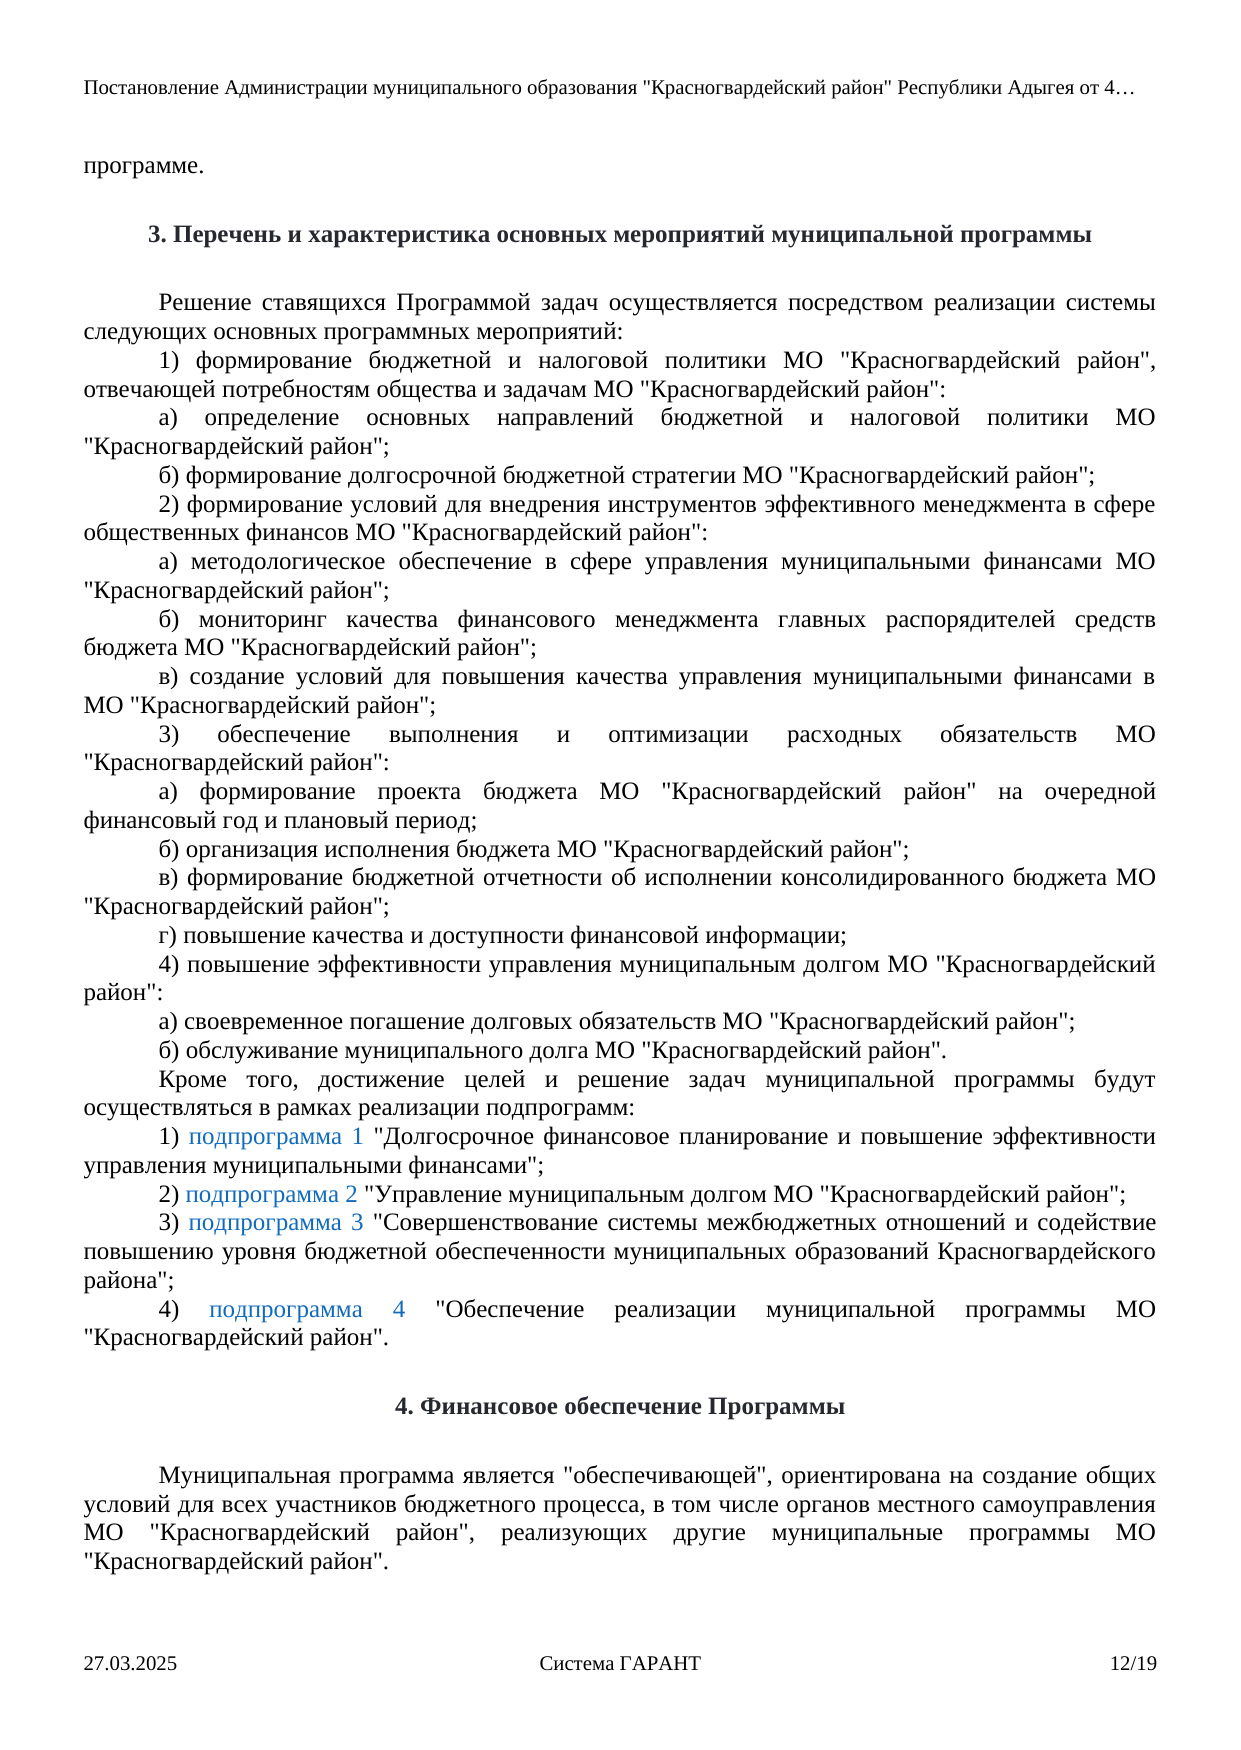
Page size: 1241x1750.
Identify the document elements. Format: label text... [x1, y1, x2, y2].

text г) повышение качества и доступности финансовой информации; [83, 920, 1157, 949]
text б) формирование долгосрочной бюджетной стратегии МО "Красногвардейский район"; [83, 460, 1157, 489]
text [83, 150, 1157, 179]
text 1) подпрограмма 1 "Долгосрочное финансовое планирование и повышение эффективности управления муниципальными финансами"; [83, 1121, 1157, 1179]
text 3) подпрограмма 3 "Совершенствование системы межбюджетных отношений и содействие повышению уровня бюджетной обеспеченности муниципальных образований Красногвардейского района"; [83, 1207, 1157, 1294]
text Кроме того, достижение целей и решение задач муниципальной программы будут осуществляться в рамках реализации подпрограмм: [83, 1064, 1157, 1121]
text 4) подпрограмма 4 "Обеспечение реализации муниципальной программы МО "Красногвардейский район". [83, 1294, 1157, 1351]
text а) формирование проекта бюджета МО "Красногвардейский район" на очередной финансовый год и плановый период; [83, 776, 1157, 834]
text а) своевременное погашение долговых обязательств МО "Красногвардейский район"; [83, 1006, 1157, 1035]
subtitle 4. Финансовое обеспечение Программы [83, 1391, 1157, 1420]
text 1) формирование бюджетной и налоговой политики МО "Красногвардейский район", отвечающей потребностям общества и задачам МО "Красногвардейский район": [83, 345, 1157, 402]
text 3) обеспечение выполнения и оптимизации расходных обязательств МО "Красногвардейский район": [83, 719, 1157, 776]
text Муниципальная программа является "обеспечивающей", ориентирована на создание общих условий для всех участников бюджетного процесса, в том числе органов местного самоуправления МО "Красногвардейский район", реализующих другие муниципальные программы МО "Красногвардейский район". [83, 1460, 1157, 1575]
text в) создание условий для повышения качества управления муниципальными финансами в МО "Красногвардейский район"; [83, 661, 1157, 719]
text б) мониторинг качества финансового менеджмента главных распорядителей средств бюджета МО "Красногвардейский район"; [83, 604, 1157, 661]
text 4) повышение эффективности управления муниципальным долгом МО "Красногвардейский район": [83, 949, 1157, 1006]
text в) формирование бюджетной отчетности об исполнении консолидированного бюджета МО "Красногвардейский район"; [83, 862, 1157, 920]
text б) организация исполнения бюджета МО "Красногвардейский район"; [83, 834, 1157, 862]
text Решение ставящихся Программой задач осуществляется посредством реализации системы следующих основных программных мероприятий: [83, 287, 1157, 345]
text б) обслуживание муниципального долга МО "Красногвардейский район". [83, 1035, 1157, 1064]
subtitle 3. Перечень и характеристика основных мероприятий муниципальной программы [83, 219, 1157, 247]
text 2) формирование условий для внедрения инструментов эффективного менеджмента в сфере общественных финансов МО "Красногвардейский район": [83, 489, 1157, 546]
text 2) подпрограмма 2 "Управление муниципальным долгом МО "Красногвардейский район"; [83, 1179, 1157, 1207]
text а) определение основных направлений бюджетной и налоговой политики МО "Красногвардейский район"; [83, 402, 1157, 460]
text а) методологическое обеспечение в сфере управления муниципальными финансами МО "Красногвардейский район"; [83, 546, 1157, 604]
